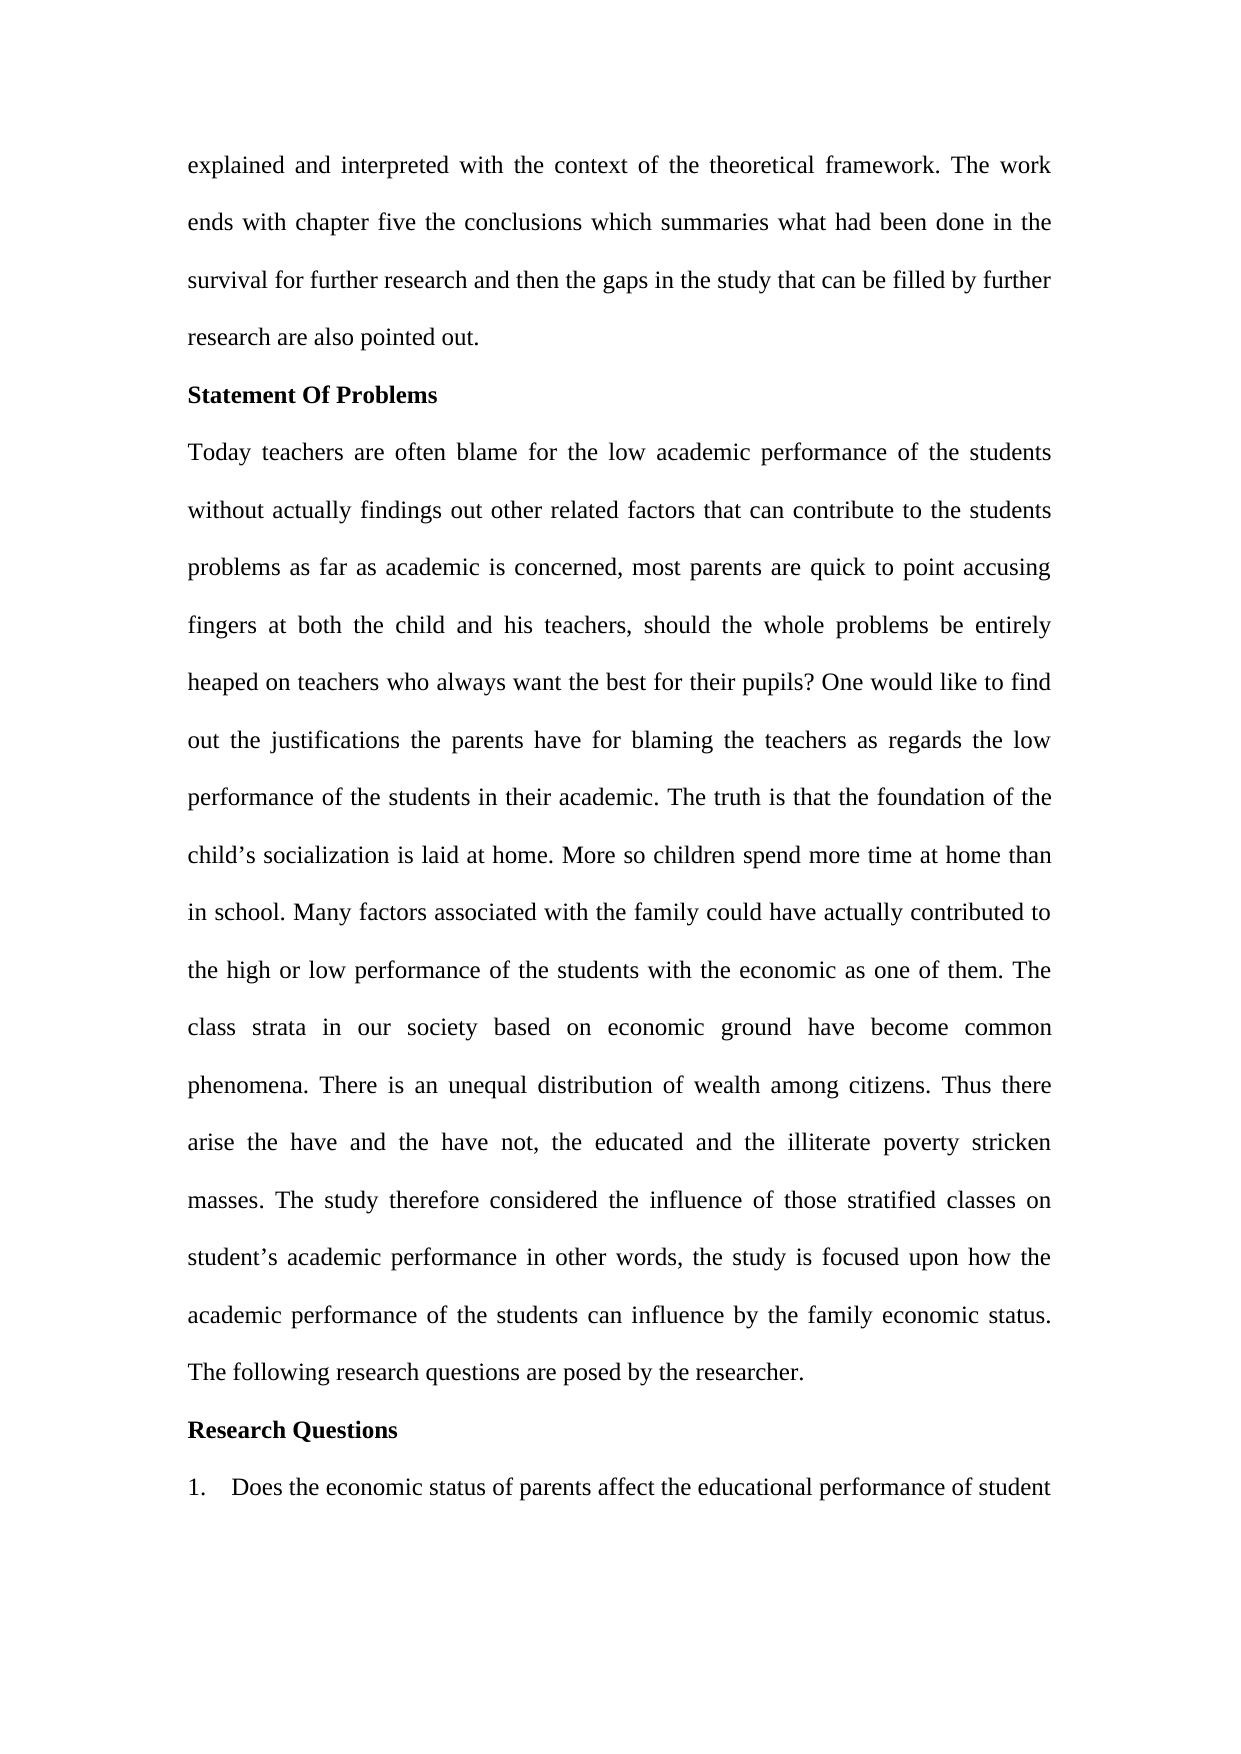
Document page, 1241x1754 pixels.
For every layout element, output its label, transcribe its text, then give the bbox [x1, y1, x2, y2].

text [187, 150, 1053, 351]
text Statement Of Problems [187, 380, 1053, 409]
text Today teachers are often blame for the low academic performance of the students without actually findings out other related factors that can contribute to the students problems as far as academic is concerned, most parents are quick to point accusing fingers at both the child and his teachers, should the whole problems be entirely heaped on teachers who always want the best for their pupils? One would like to find out the justifications the parents have for blaming the teachers as regards the low performance of the students in their academic. The truth is that the foundation of the child’s socialization is laid at home. More so children spend more time at home than in school. Many factors associated with the family could have actually contributed to the high or low performance of the students with the economic as one of them. The class strata in our society based on economic ground have become common phenomena. There is an unequal distribution of wealth among citizens. Thus there arise the have and the have not, the educated and the illiterate poverty stricken masses. The study therefore considered the influence of those stratified classes on student’s academic performance in other words, the study is focused upon how the academic performance of the students can influence by the family economic status. The following research questions are posed by the researcher. [187, 437, 1053, 1386]
text 1. Does the economic status of parents affect the educational performance of student [187, 1472, 1053, 1501]
text Research Questions [187, 1415, 1053, 1444]
